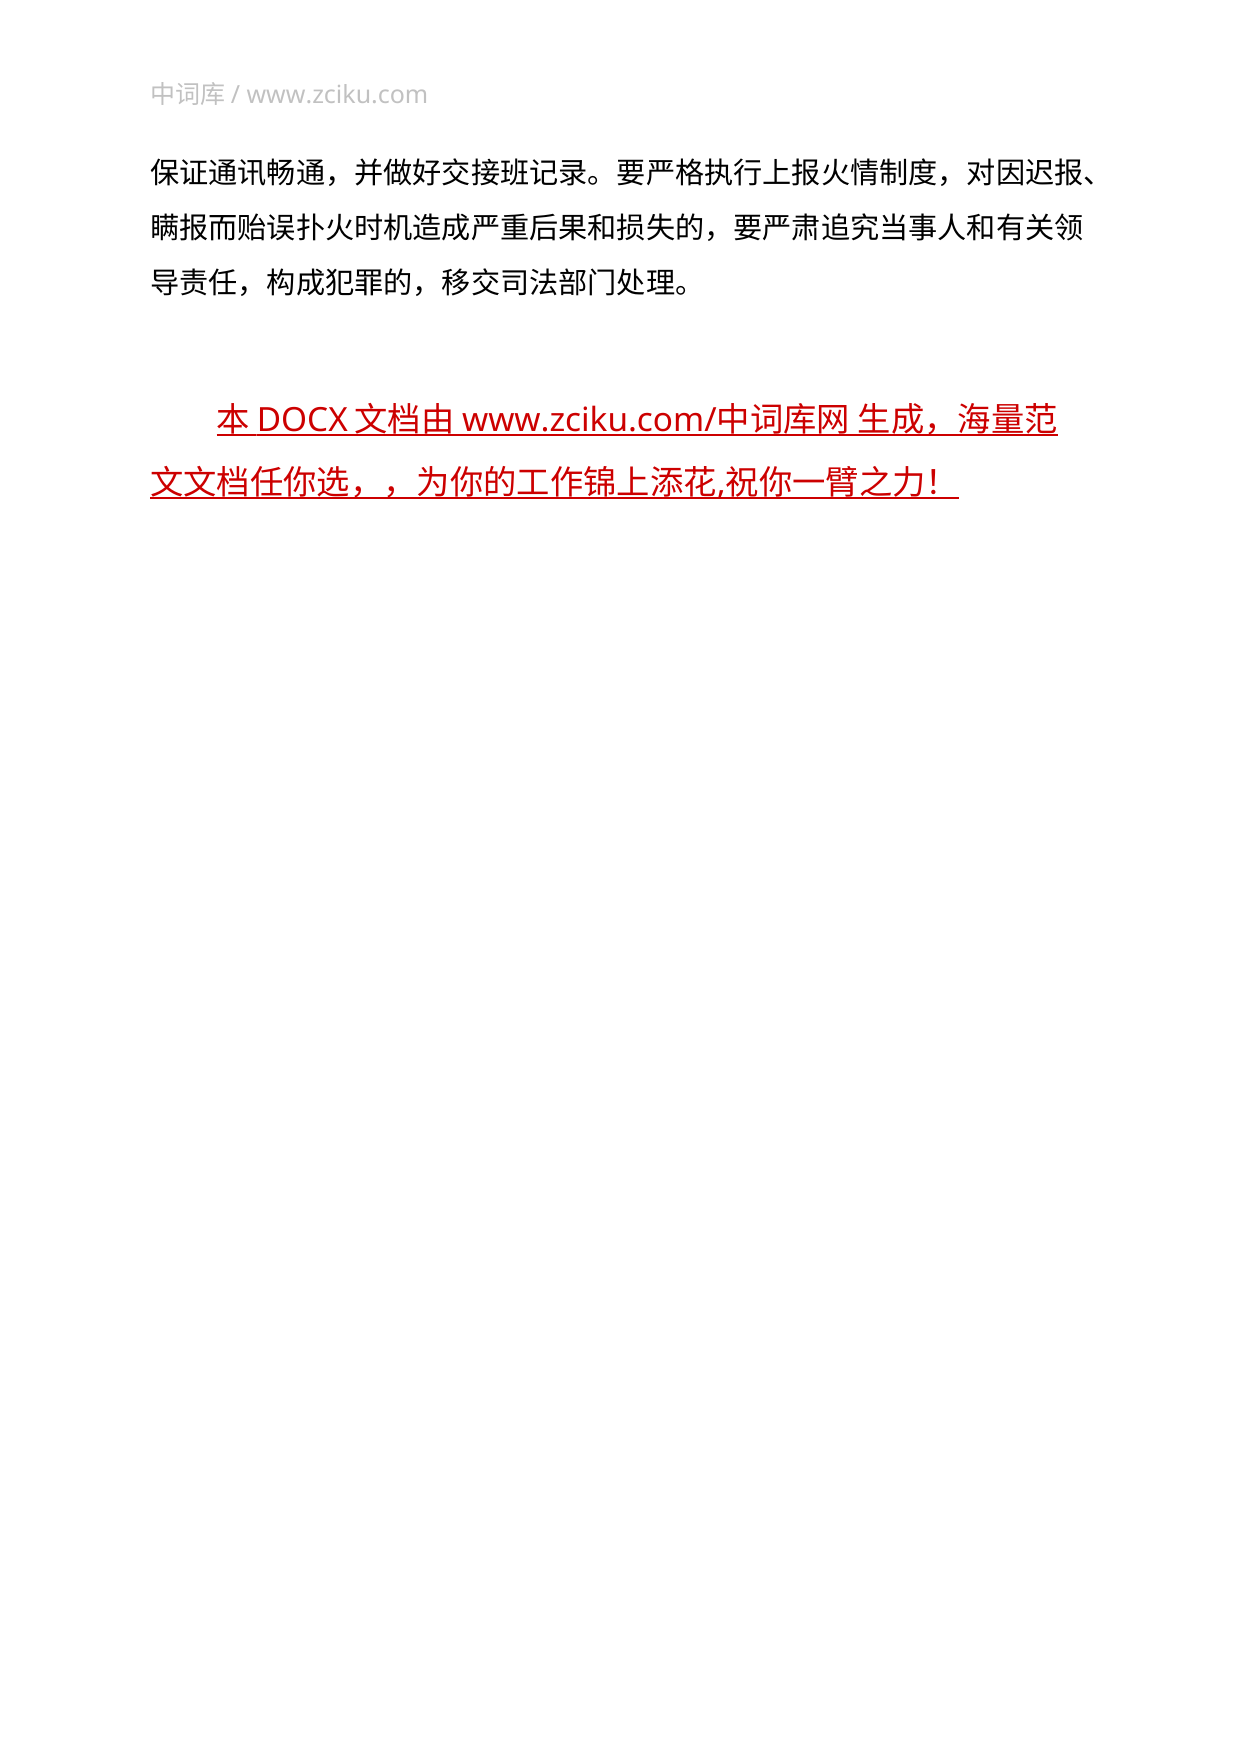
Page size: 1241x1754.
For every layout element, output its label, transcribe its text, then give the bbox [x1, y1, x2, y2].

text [150, 150, 1090, 302]
text 本DOCX文档由 www.zciku.com/中词库网 生成，海量范文文档任你选，，为你的工作锦上添花,祝你一臂之力！ [150, 393, 1090, 504]
